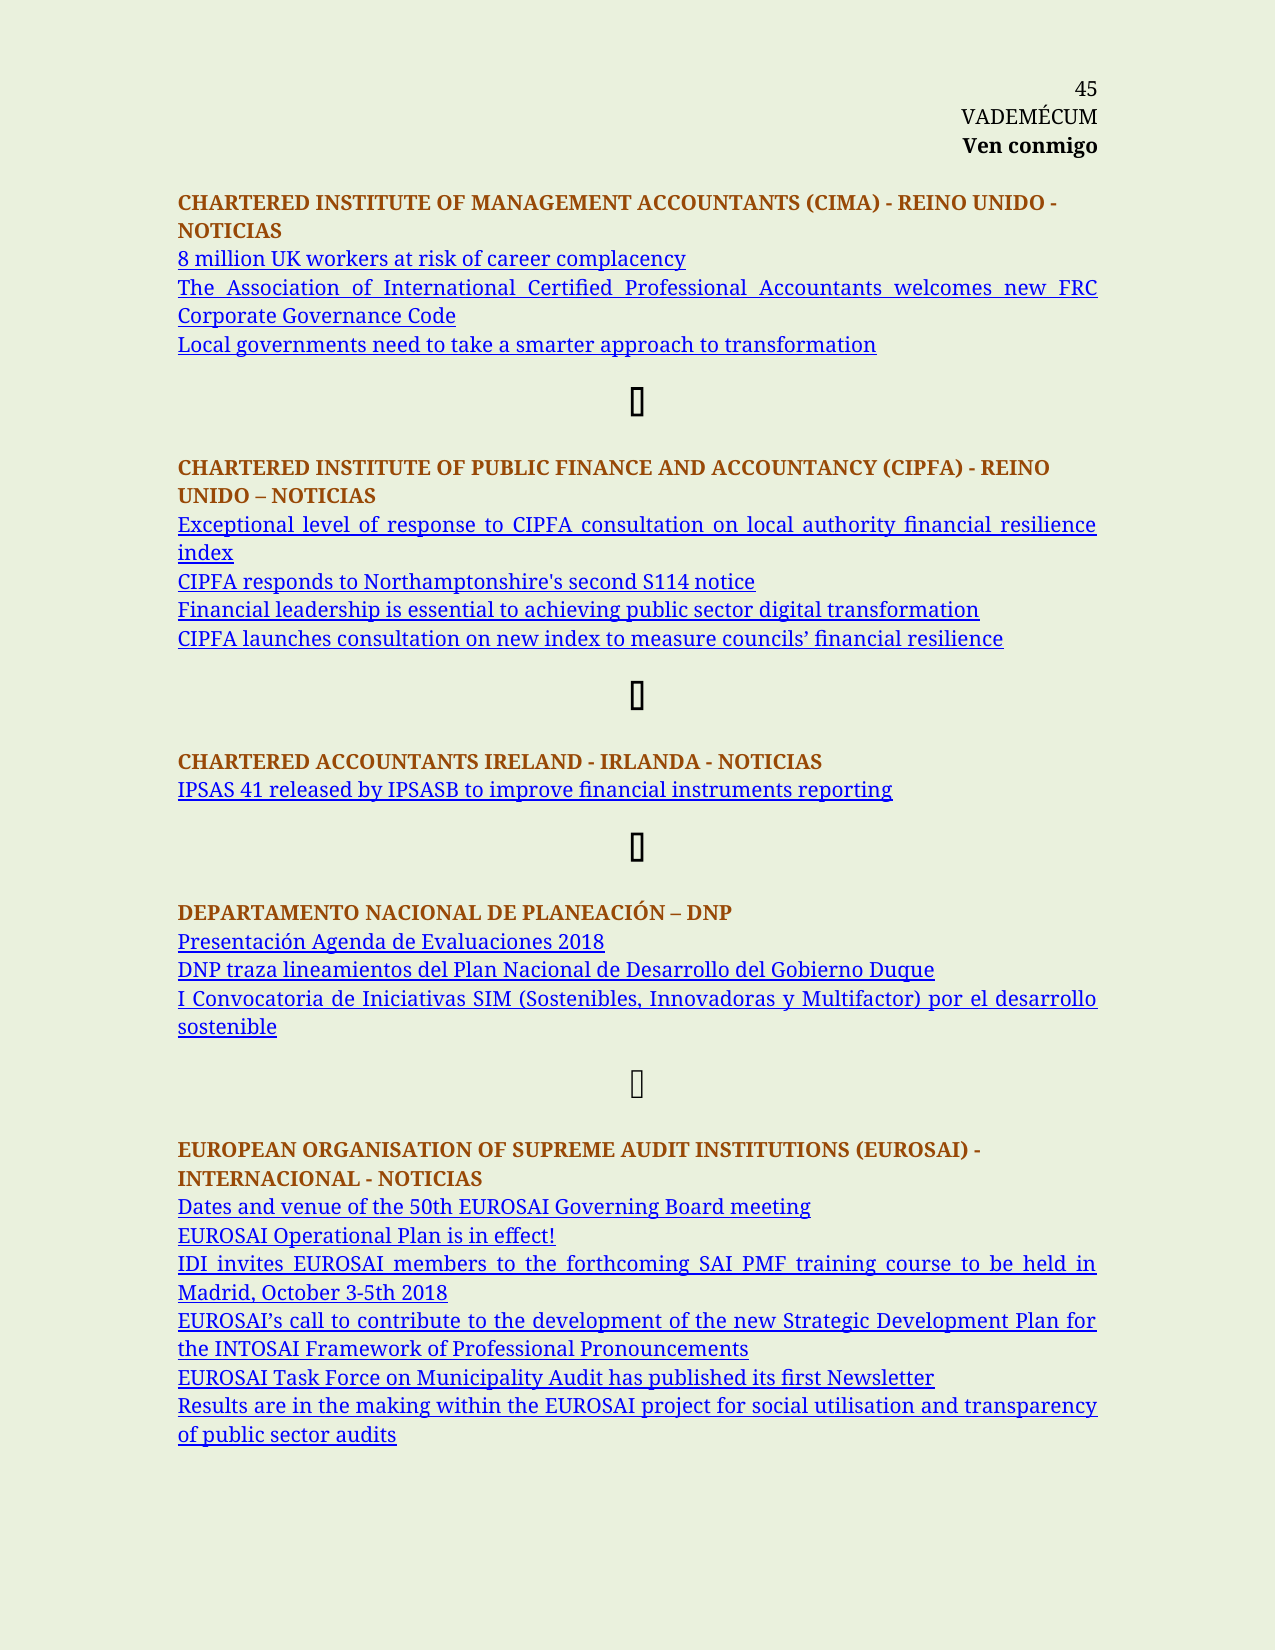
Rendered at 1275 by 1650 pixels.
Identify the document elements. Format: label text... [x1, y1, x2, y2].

text CIPFA responds to Northamptonshire's second S114 notice [177, 567, 1098, 595]
text CHARTERED INSTITUTE OF PUBLIC FINANCE AND ACCOUNTANCY (CIPFA) - REINO UNIDO – NOTICIAS [177, 453, 1098, 510]
text The Association of International Certified Professional Accountants welcomes new FRC Corporate Governance Code [177, 298, 1098, 330]
text DEPARTAMENTO NACIONAL DE PLANEACIÓN – DNP [177, 898, 1098, 927]
text Results are in the making within the EUROSAI project for social utilisation and transparency of public sector audits [177, 1417, 1098, 1448]
text EUROSAI’s call to contribute to the development of the new Strategic Development Plan for the INTOSAI Framework of Professional Pronouncements [177, 1306, 1098, 1363]
text EUROPEAN ORGANISATION OF SUPREME AUDIT INSTITUTIONS (EUROSAI) - INTERNACIONAL - NOTICIAS [177, 1136, 1098, 1192]
text CHARTERED ACCOUNTANTS IRELAND - IRLANDA - NOTICIAS [177, 747, 1098, 775]
text Financial leadership is essential to achieving public sector digital transformation [177, 595, 1098, 624]
text Presentación Agenda de Evaluaciones 2018 [177, 927, 1098, 955]
text 8 million UK workers at risk of career complacency [177, 244, 1098, 273]
text IDI invites EUROSAI members to the forthcoming SAI PMF training course to be held in Madrid, October 3-5th 2018 [177, 1249, 1098, 1306]
text CHARTERED INSTITUTE OF MANAGEMENT ACCOUNTANTS (CIMA) - REINO UNIDO - NOTICIAS [177, 188, 1098, 244]
text EUROSAI Task Force on Municipality Audit has published its first Newsletter [177, 1363, 1098, 1391]
text DNP traza lineamientos del Plan Nacional de Desarrollo del Gobierno Duque [177, 955, 1098, 984]
text Dates and venue of the 50th EUROSAI Governing Board meeting [177, 1192, 1098, 1221]
text EUROSAI Operational Plan is in effect! [177, 1221, 1098, 1249]
text Local governments need to take a smarter approach to transformation [177, 330, 1098, 358]
text Results are in the making within the EUROSAI project for social utilisation and transparency of public sector audits [177, 1391, 1098, 1416]
text IPSAS 41 released by IPSASB to improve financial instruments reporting [177, 775, 1098, 804]
text The Association of International Certified Professional Accountants welcomes new FRC Corporate Governance Code [177, 273, 1098, 297]
text Exceptional level of response to CIPFA consultation on local authority financial resilience index [177, 510, 1098, 567]
text I Convocatoria de Iniciativas SIM (Sostenibles, Innovadoras y Multifactor) por el desarrollo sostenible [177, 984, 1098, 1008]
text CIPFA launches consultation on new index to measure councils’ financial resilience [177, 624, 1098, 652]
text I Convocatoria de Iniciativas SIM (Sostenibles, Innovadoras y Multifactor) por el desarrollo sostenible [177, 1009, 1098, 1041]
